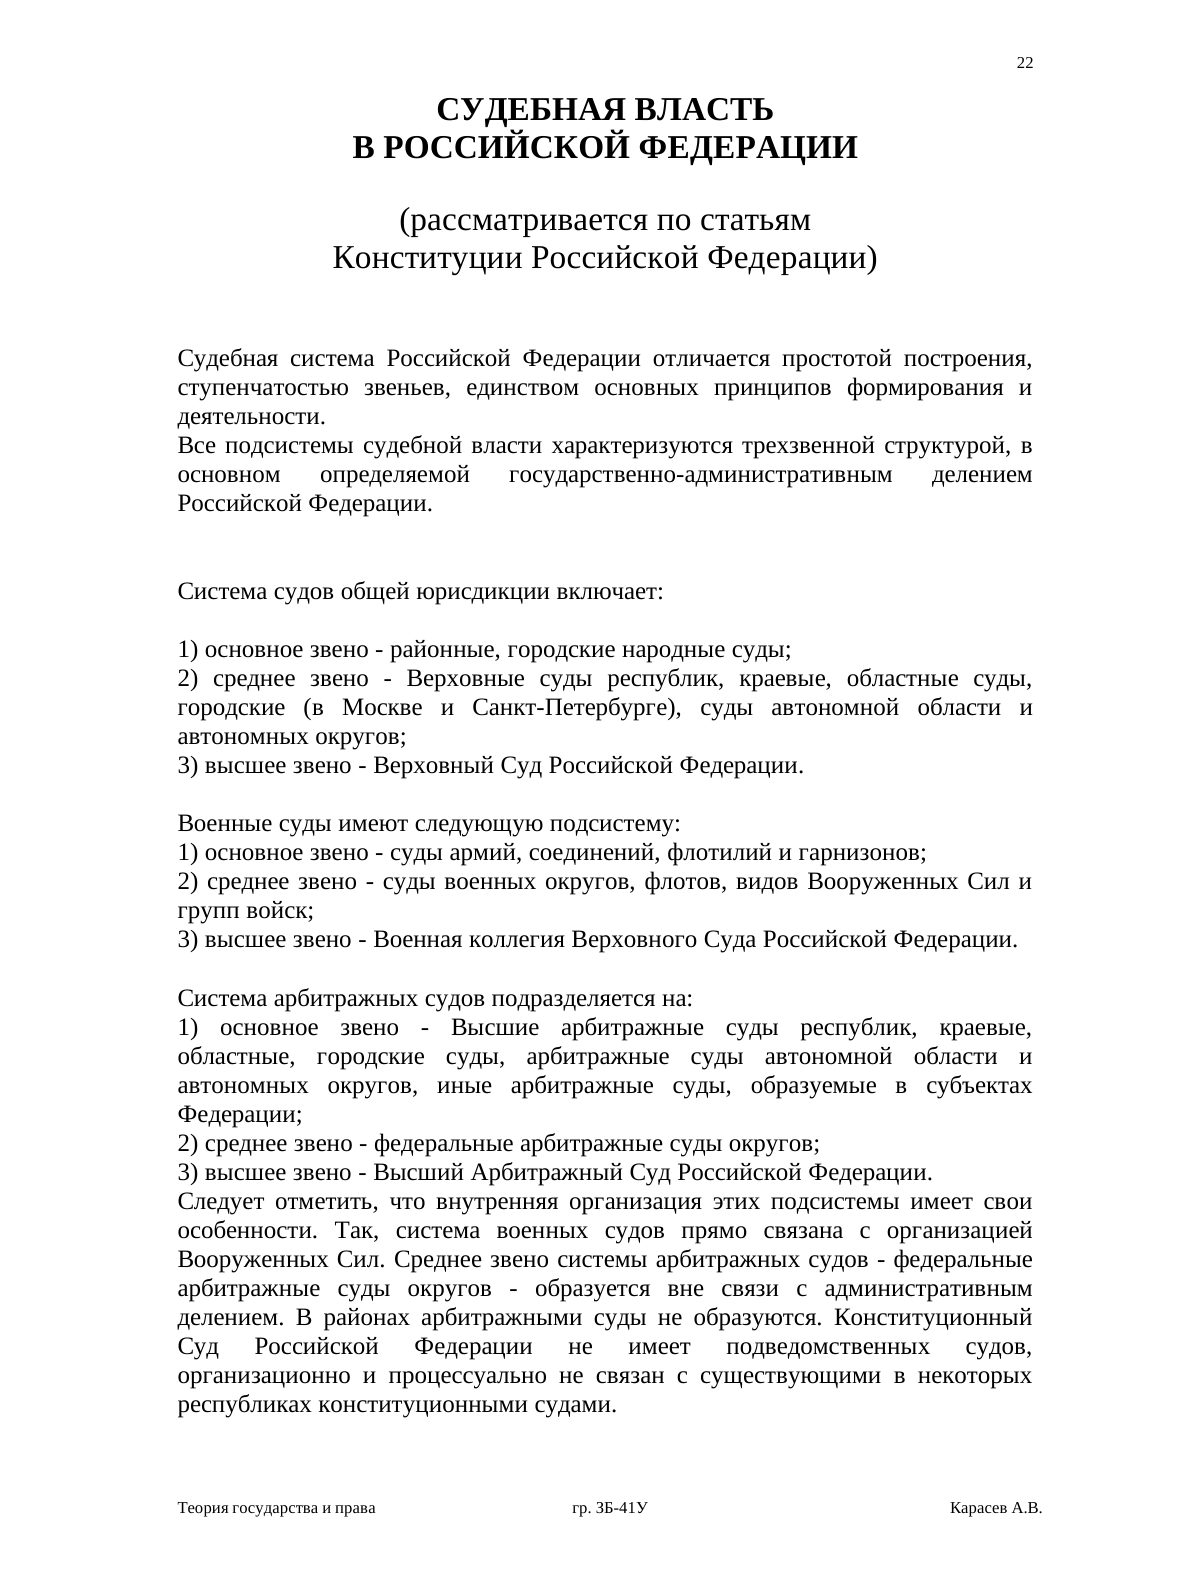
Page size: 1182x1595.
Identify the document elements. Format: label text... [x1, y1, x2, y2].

text 2) среднее звено - суды военных округов, флотов, видов Вооруженных Сил и групп войск; [177, 866, 1033, 924]
text 2) среднее звено - Верховные суды республик, краевые, областные суды, городские (в Москве и Санкт-Петербурге), суды автономной области и автономных округов; [177, 663, 1033, 750]
text Постановлениями Правительства Российской Федерации должны оформляться решения, имеющие нормативный характер или наиболее важное значение. Решения по оперативным и другим текущим вопросам издаются в форме распоряжений Правительства Российской Федерации.СУДЕБНАЯ ВЛАСТЬ [177, 89, 1033, 127]
text 3) высшее звено - Военная коллегия Верховного Суда Российской Федерации. [177, 924, 1033, 953]
text В РОССИЙСКОЙ ФЕДЕРАЦИИ [177, 127, 1033, 166]
text Система судов общей юрисдикции включает: [177, 576, 1033, 604]
text Военные суды имеют следующую подсистему: [177, 808, 1033, 837]
text (рассматривается по статьям [177, 199, 1033, 237]
text 1) основное звено - районные, городские народные суды; [177, 634, 1033, 663]
text 1) основное звено - суды армий, соединений, флотилий и гарнизонов; [177, 837, 1033, 866]
text Следует отметить, что внутренняя организация этих подсистемы имеет свои особенности. Так, система военных судов прямо связана с организацией Вооруженных Сил. Среднее звено системы арбитражных судов - федеральные арбитражные суды округов - образуется вне связи с административным делением. В районах арбитражными суды не образуются. Конституционный Суд Российской Федерации не имеет подведомственных судов, организационно и процессуально не связан с существующими в некоторых республиках конституционными судами. [177, 1186, 1033, 1418]
text Судебная система Российской Федерации отличается простотой построения, ступенчатостью звеньев, единством основных принципов формирования и деятельности. [177, 343, 1033, 430]
text 3) высшее звено - Верховный Суд Российской Федерации. [177, 750, 1033, 779]
text 2) среднее звено - федеральные арбитражные суды округов; [177, 1128, 1033, 1157]
text Конституции Российской Федерации) [177, 237, 1033, 276]
text Все подсистемы судебной власти характеризуются трехзвенной структурой, в основном определяемой государственно-административным делением Российской Федерации. [177, 430, 1033, 517]
text 1) основное звено - Высшие арбитражные суды республик, краевые, областные, городские суды, арбитражные суды автономной области и автономных округов, иные арбитражные суды, образуемые в субъектах Федерации; [177, 1011, 1033, 1128]
text 3) высшее звено - Высший Арбитражный Суд Российской Федерации. [177, 1157, 1033, 1186]
text Система арбитражных судов подразделяется на: [177, 982, 1033, 1011]
